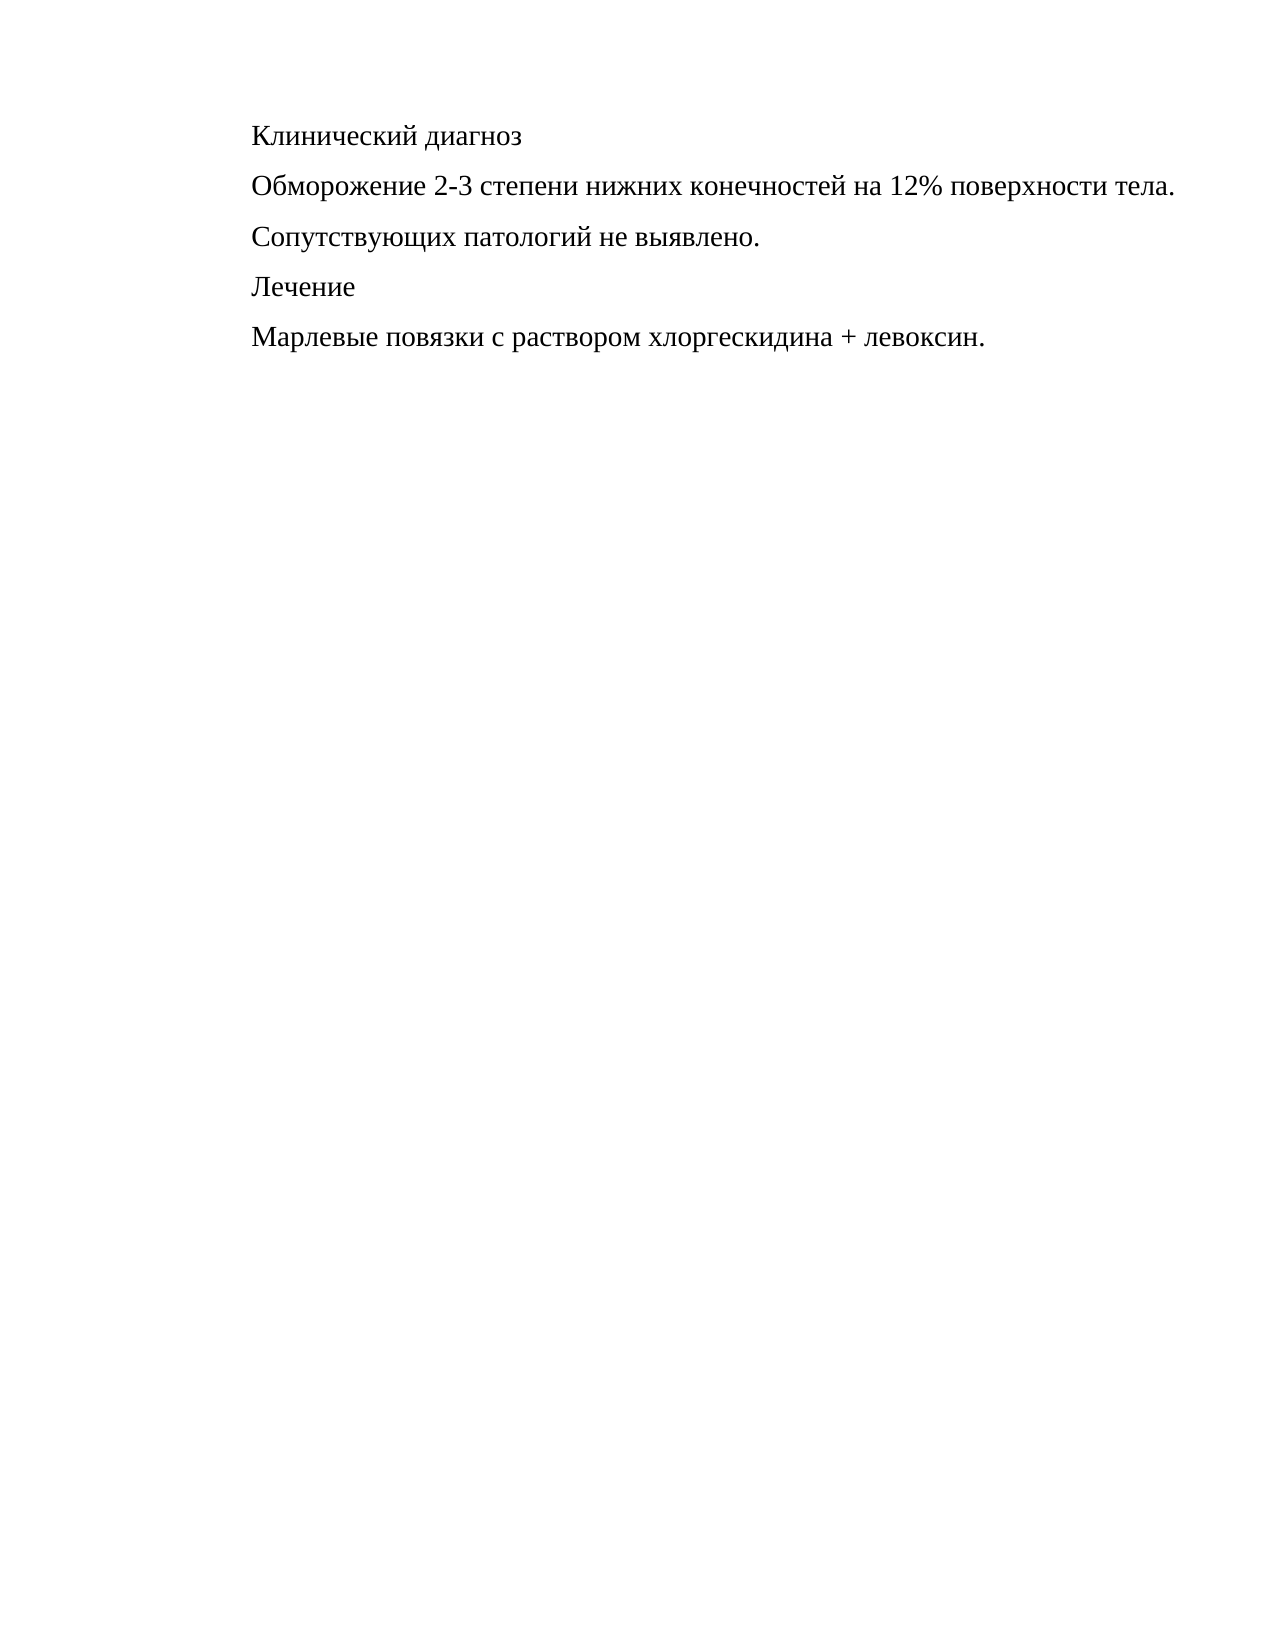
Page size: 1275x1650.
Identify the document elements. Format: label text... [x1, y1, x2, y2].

text Обморожение 2-3 степени нижних конечностей на 12% поверхности тела. [177, 168, 1186, 202]
text Клинический диагноз [177, 118, 1186, 152]
text Лечение [177, 269, 1186, 303]
text Сопутствующих патологий не выявлено. [177, 219, 1186, 252]
text Марлевые повязки с раствором хлоргескидина + левоксин. [177, 319, 1186, 353]
